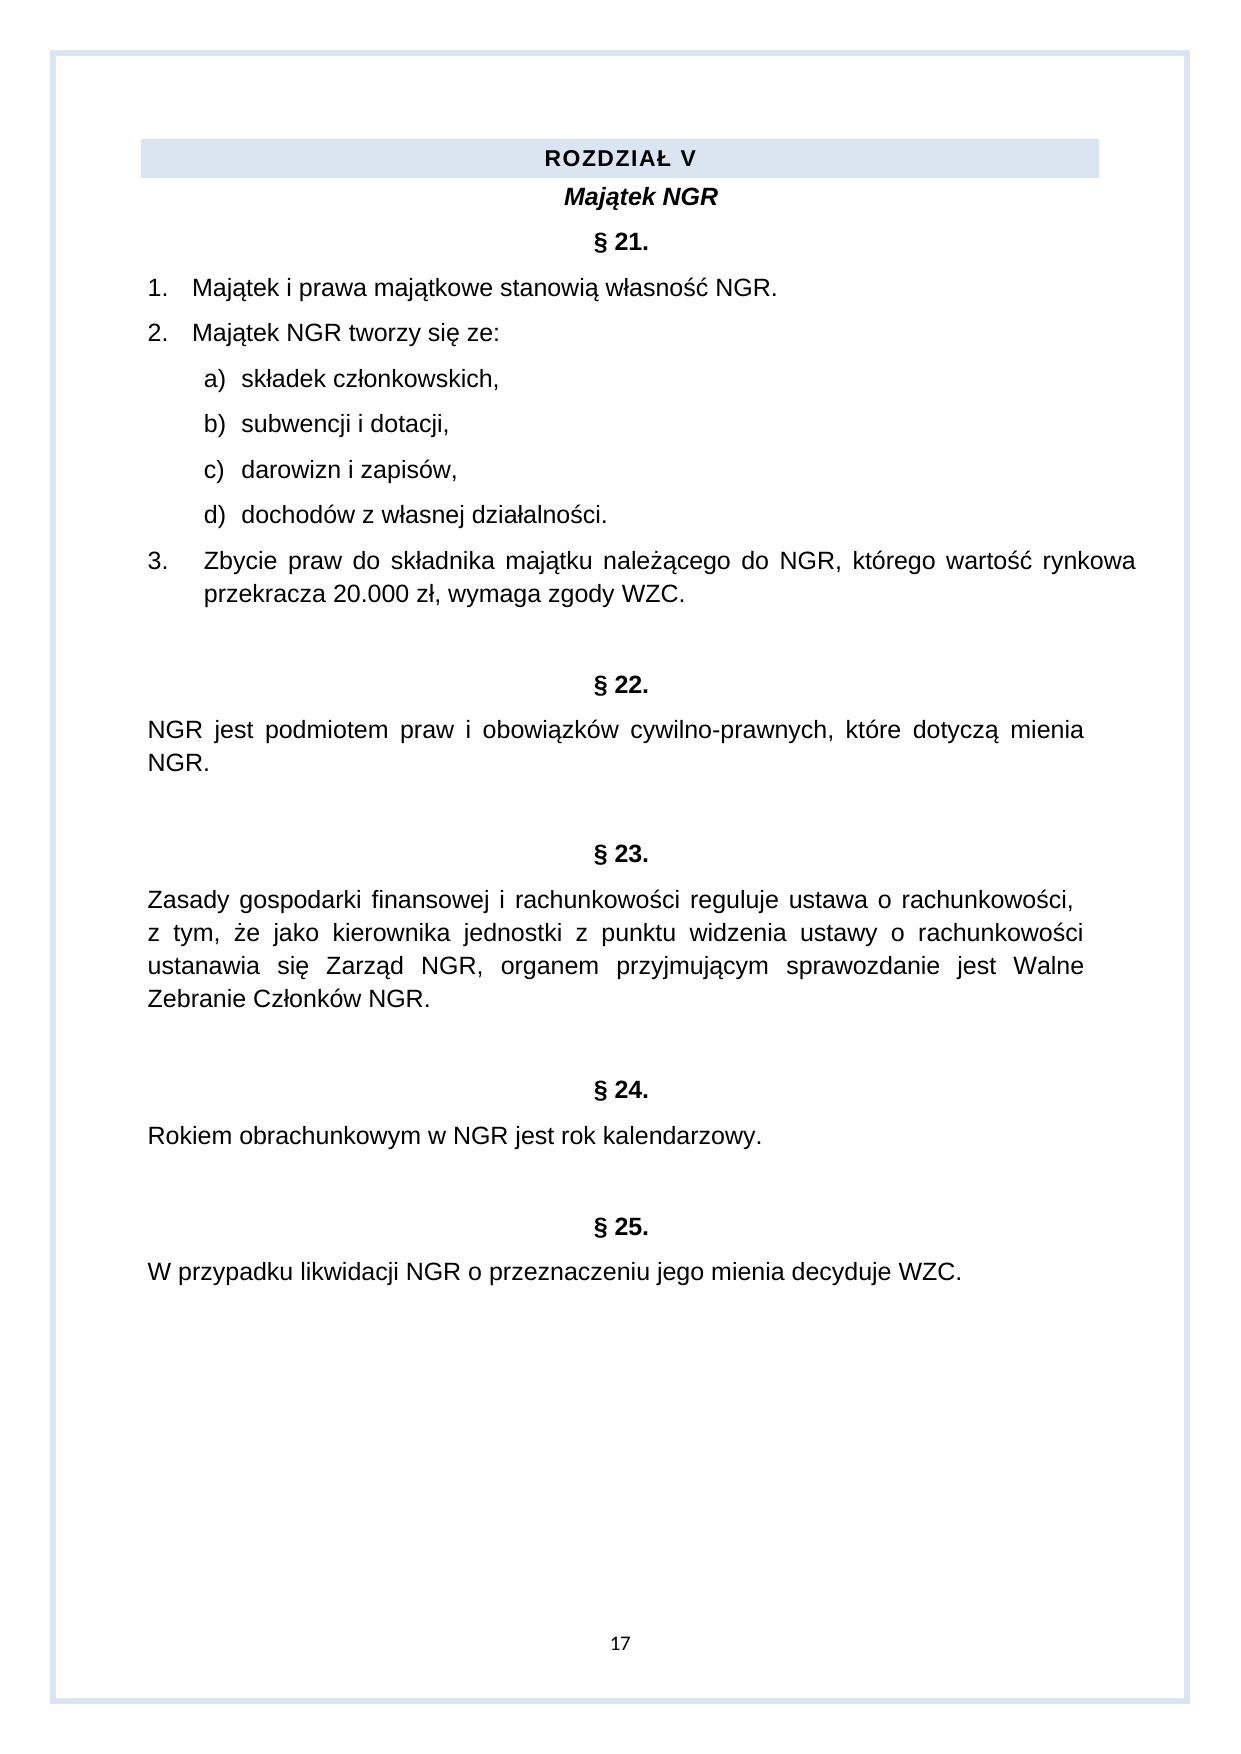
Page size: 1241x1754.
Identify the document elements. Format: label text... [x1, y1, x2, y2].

list Zbycie praw do składnika majątku należącego do NGR, którego wartość rynkowa przekracza 20.000 zł, wymaga zgody WZC. [147, 546, 1137, 608]
list NGR jest podmiotem praw i obowiązków cywilno-prawnych, które dotyczą mienia NGR. [147, 715, 1085, 777]
list Majątek i prawa majątkowe stanowią własność NGR. [147, 273, 1137, 301]
list Majątek NGR tworzy się ze: [147, 318, 1137, 347]
list dochodów z własnej działalności. [204, 500, 1137, 529]
list Rokiem obrachunkowym w NGR jest rok kalendarzowy. [147, 1121, 1137, 1149]
list § 21. [147, 227, 1095, 256]
subtitle Rozdział V [148, 145, 1093, 172]
list § 25. [147, 1212, 1095, 1240]
list Zasady gospodarki finansowej i rachunkowości reguluje ustawa o rachunkowości, z tym, że jako kierownika jednostki z punktu widzenia ustawy o rachunkowości ustanawia się Zarząd NGR, organem przyjmującym sprawozdanie jest Walne Zebranie Członków NGR. [147, 885, 1085, 1013]
list darowizn i zapisów, [204, 455, 1137, 483]
list składek członkowskich, [204, 364, 1137, 392]
list § 23. [147, 839, 1095, 868]
list W przypadku likwidacji NGR o przeznaczeniu jego mienia decyduje WZC. [147, 1257, 1137, 1286]
list § 22. [147, 670, 1095, 699]
list Majątek NGR [147, 182, 1137, 210]
list § 24. [147, 1075, 1095, 1104]
list subwencji i dotacji, [204, 409, 1137, 438]
